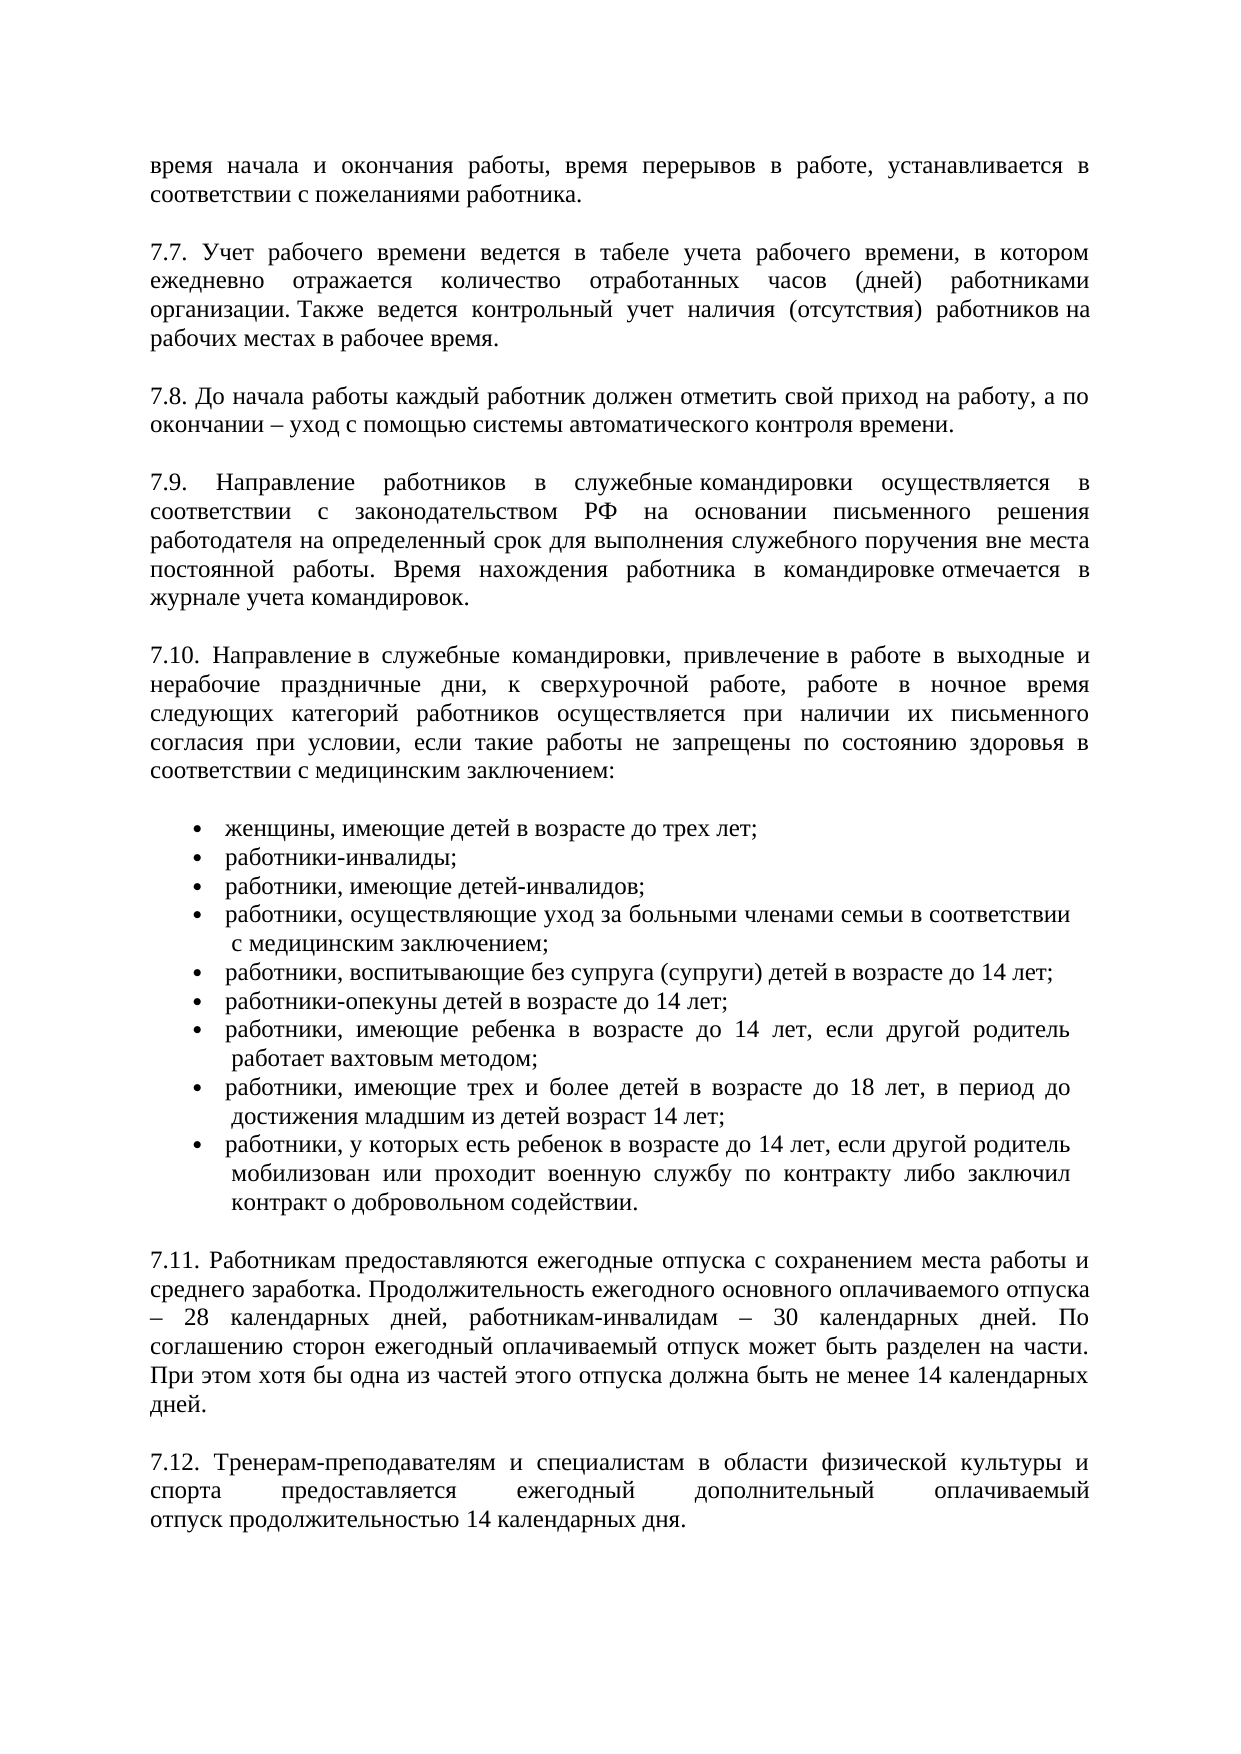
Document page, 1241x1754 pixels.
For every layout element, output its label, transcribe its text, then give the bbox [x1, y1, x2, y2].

list работники, имеющие ребенка в возрасте до 14 лет, если другой родитель работает вахтовым методом; [194, 1302, 1071, 1360]
text 7.10. Направление в служебные командировки, привлечение в работе в выходные и нерабочие праздничные дни, к сверхурочной работе, работе в ночное время следующих категорий работников осуществляется при наличии их письменного согласия при условии, если такие работы не запрещены по состоянию здоровья в соответствии с медицинским заключением: [150, 928, 1090, 1072]
list работники, у которых есть ребенок в возрасте до 14 лет, если другой родитель мобилизован или проходит военную службу по контракту либо заключил контракт о добровольном содействии. [194, 1447, 1071, 1533]
text 7.6. Работодатель обязан установить неполное рабочее время по просьбе беременной женщины, одного из родителей (опекуна, попечителя) ребенка в возрасте до 14 лет (ребенка-инвалида в возрасте до 18 лет) или работника, который ухаживает за больным членом семьи. При этом неполное рабочее время устанавливается на удобный для работника срок, но не более чем на период наличия обстоятельств, которые являются основанием для обязательного установления неполного рабочего времени, а режим рабочего времени и времени отдыха, включая продолжительность ежедневной работы, время начала и окончания работы, время перерывов в работе, устанавливается в соответствии с пожеланиями работника. [150, 237, 1090, 495]
text 7.8. До начала работы каждый работник должен отметить свой приход на работу, а по окончании – уход с помощью системы автоматического контроля времени. [150, 669, 1090, 726]
list работники-опекуны детей в возрасте до 14 лет; [194, 1274, 1071, 1302]
list работники, имеющие трех и более детей в возрасте до 18 лет, в период до достижения младшим из детей возраст 14 лет; [194, 1360, 1071, 1417]
text 7.9. Направление работников в служебные командировки осуществляется в соответствии с законодательством РФ на основании письменного решения работодателя на определенный срок для выполнения служебного поручения вне места постоянной работы. Время нахождения работника в командировке отмечается в журнале учета командировок. [150, 755, 1090, 899]
list работники, осуществляющие уход за больными членами семьи в соответствии с медицинским заключением; [194, 1187, 1071, 1245]
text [150, 150, 1090, 207]
list работники, имеющие детей-инвалидов; [194, 1159, 1071, 1187]
text 7.7. Учет рабочего времени ведется в табеле учета рабочего времени, в котором ежедневно отражается количество отработанных часов (дней) работниками организации. Также ведется контрольный учет наличия (отсутствия) работников на рабочих местах в рабочее время. [150, 524, 1090, 639]
list работники-инвалиды; [194, 1130, 1071, 1159]
list женщины, имеющие детей в возрасте до трех лет; [194, 1101, 1071, 1130]
list работники, воспитывающие без супруга (супруги) детей в возрасте до 14 лет; [194, 1245, 1071, 1274]
